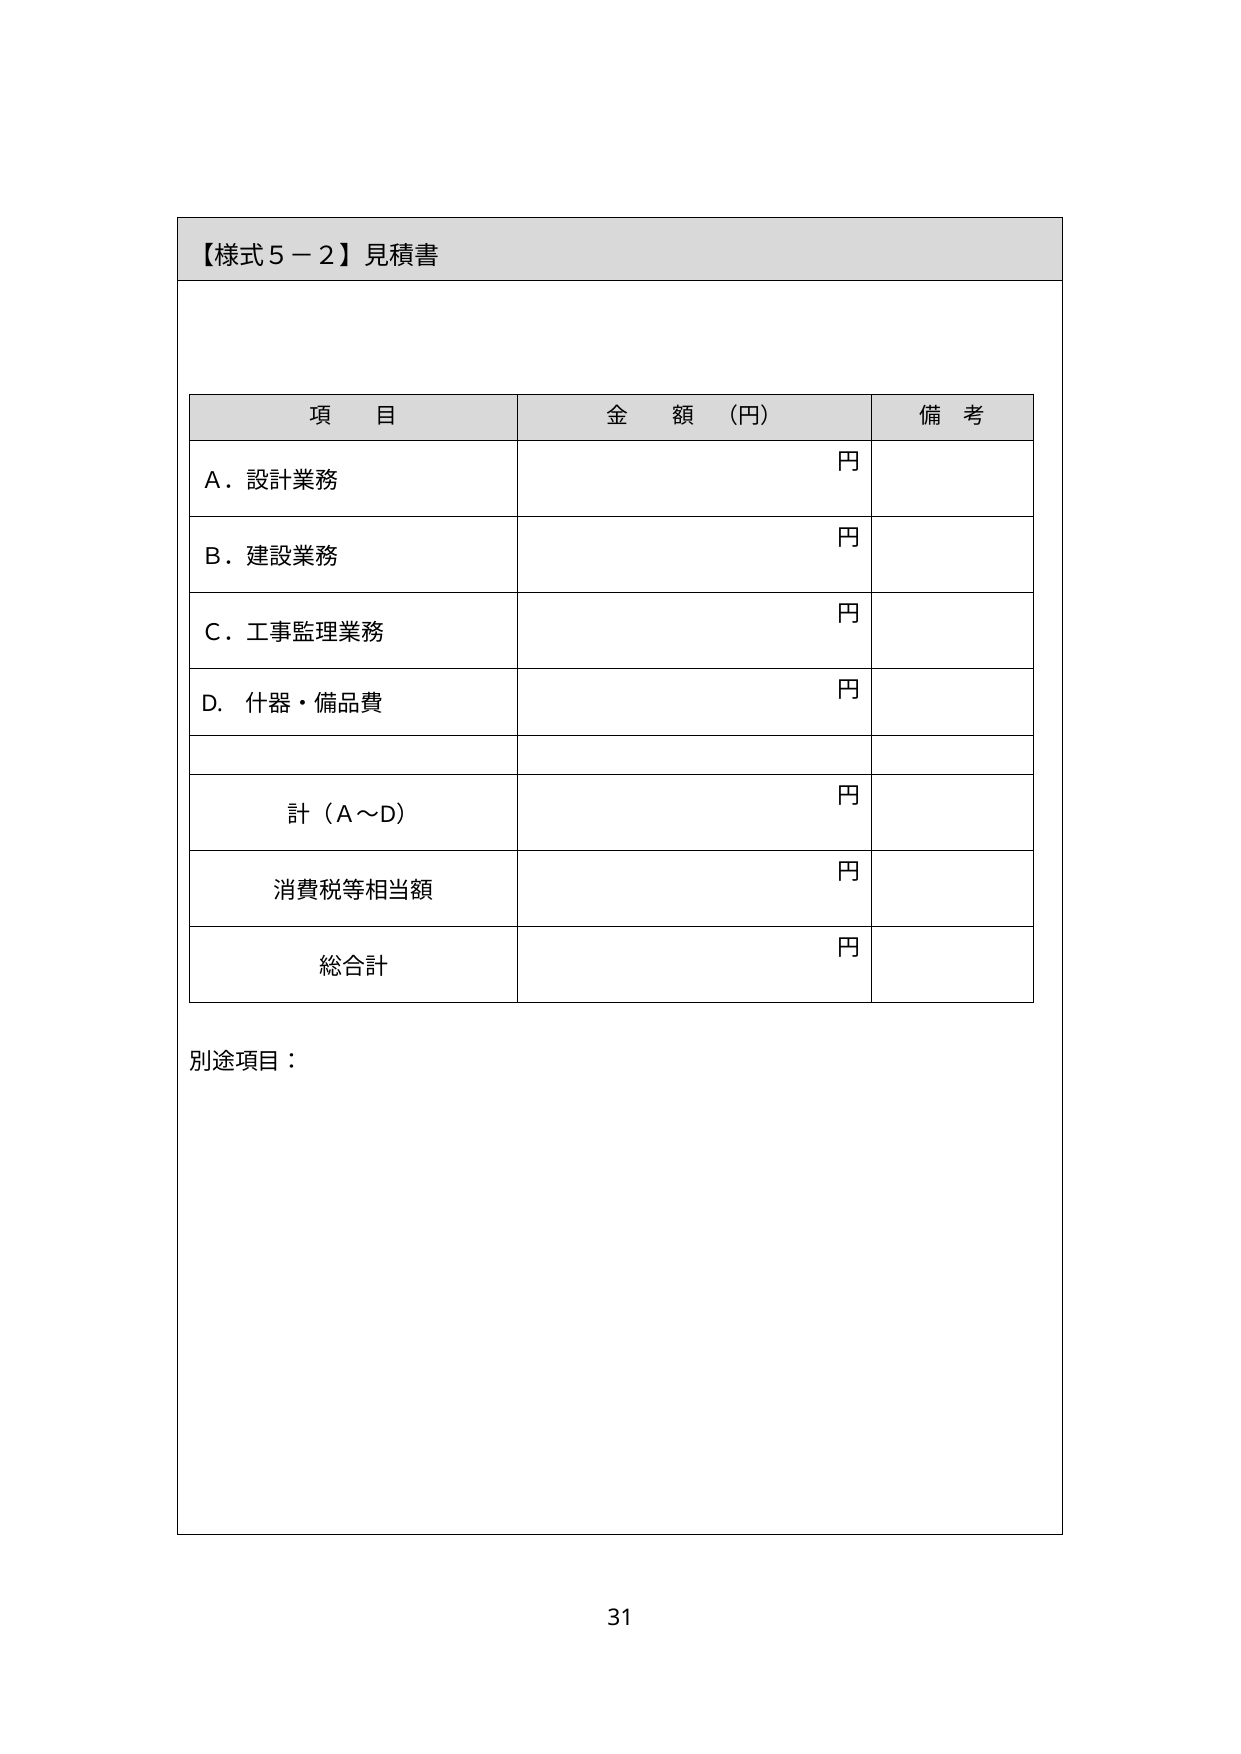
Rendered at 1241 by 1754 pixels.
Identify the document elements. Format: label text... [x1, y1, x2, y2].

table_cell 別途項目： [178, 281, 1062, 1534]
table_header 【様式５－２】見積書 [178, 218, 1062, 280]
